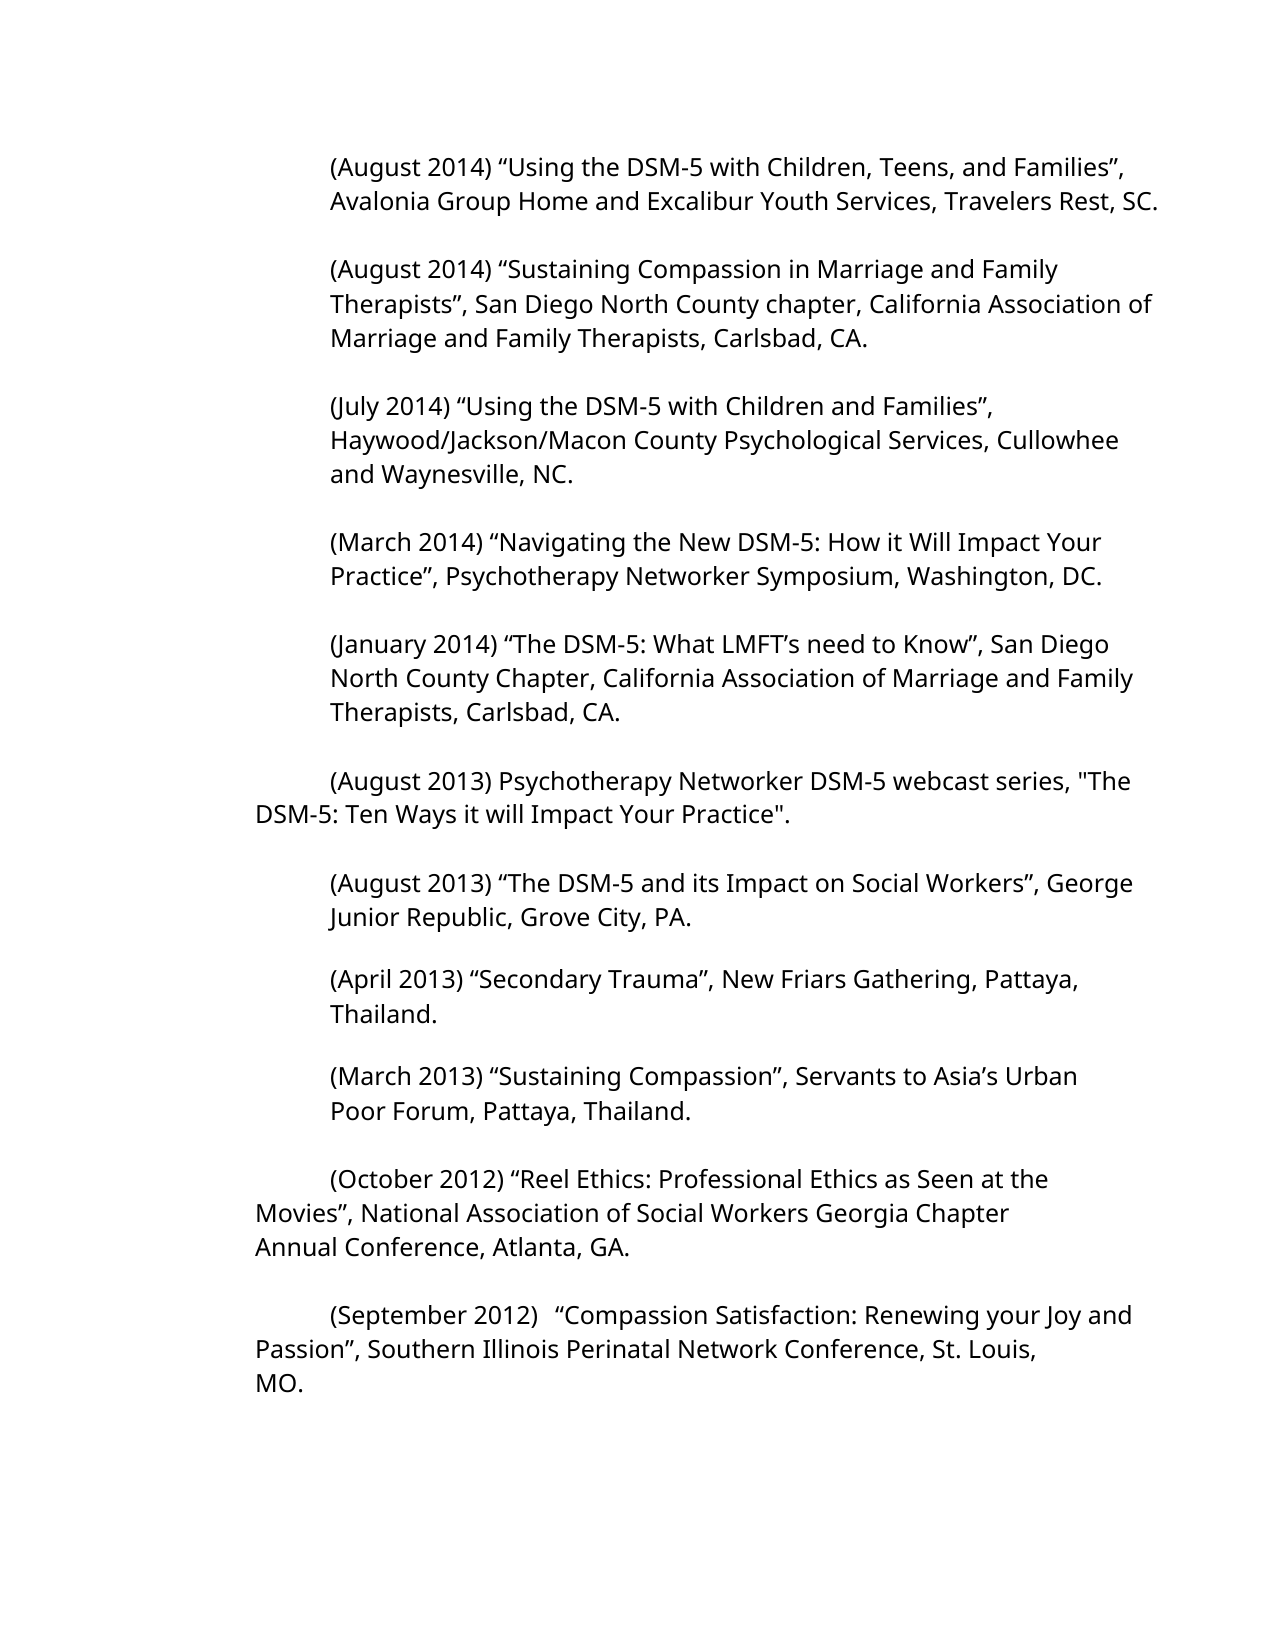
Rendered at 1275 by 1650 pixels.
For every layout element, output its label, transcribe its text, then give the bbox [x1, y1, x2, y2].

text (January 2014) “The DSM-5: What LMFT’s need to Know”, San Diego North County Chapter, California Association of Marriage and Family Therapists, Carlsbad, CA. [330, 627, 1170, 729]
text (September 2012) “Compassion Satisfaction: Renewing your Joy and Passion”, Southern Illinois Perinatal Network Conference, [105, 1297, 1170, 1400]
text (August 2014) “Sustaining Compassion in Marriage and Family Therapists”, San Diego North County chapter, California Association of Marriage and Family Therapists, Carlsbad, CA. [330, 252, 1170, 354]
text (April 2013) “Secondary Trauma”, New Friars Gathering, . [105, 962, 1170, 1030]
text (August 2013) Psychotherapy Networker DSM-5 webcast series, "The DSM-5: Ten Ways it will Impact Your Practice". [105, 763, 1170, 831]
text (March 2013) “Sustaining Compassion”, Servants to Asia’s Urban Poor Forum, . [105, 1059, 1170, 1127]
text (July 2014) “Using the DSM-5 with Children and Families”, Haywood/Jackson/Macon County Psychological Services, Cullowhee and Waynesville, NC. [330, 388, 1170, 491]
text (October 2012) “Reel Ethics: Professional Ethics as Seen at the Movies”, National Association of Social Workers Georgia Chapter Annual Conference, [105, 1161, 1170, 1263]
text (August 2013) “The DSM-5 and its Impact on Social Workers”, George Junior Republic, Grove City, PA. [330, 865, 1170, 933]
text (August 2014) “Using the DSM-5 with Children, Teens, and Families”, Avalonia Group Home and Excalibur Youth Services, Travelers Rest, SC. [330, 150, 1170, 218]
text (March 2014) “Navigating the New DSM-5: How it Will Impact Your Practice”, Psychotherapy Networker Symposium, Washington, DC. [330, 525, 1170, 593]
